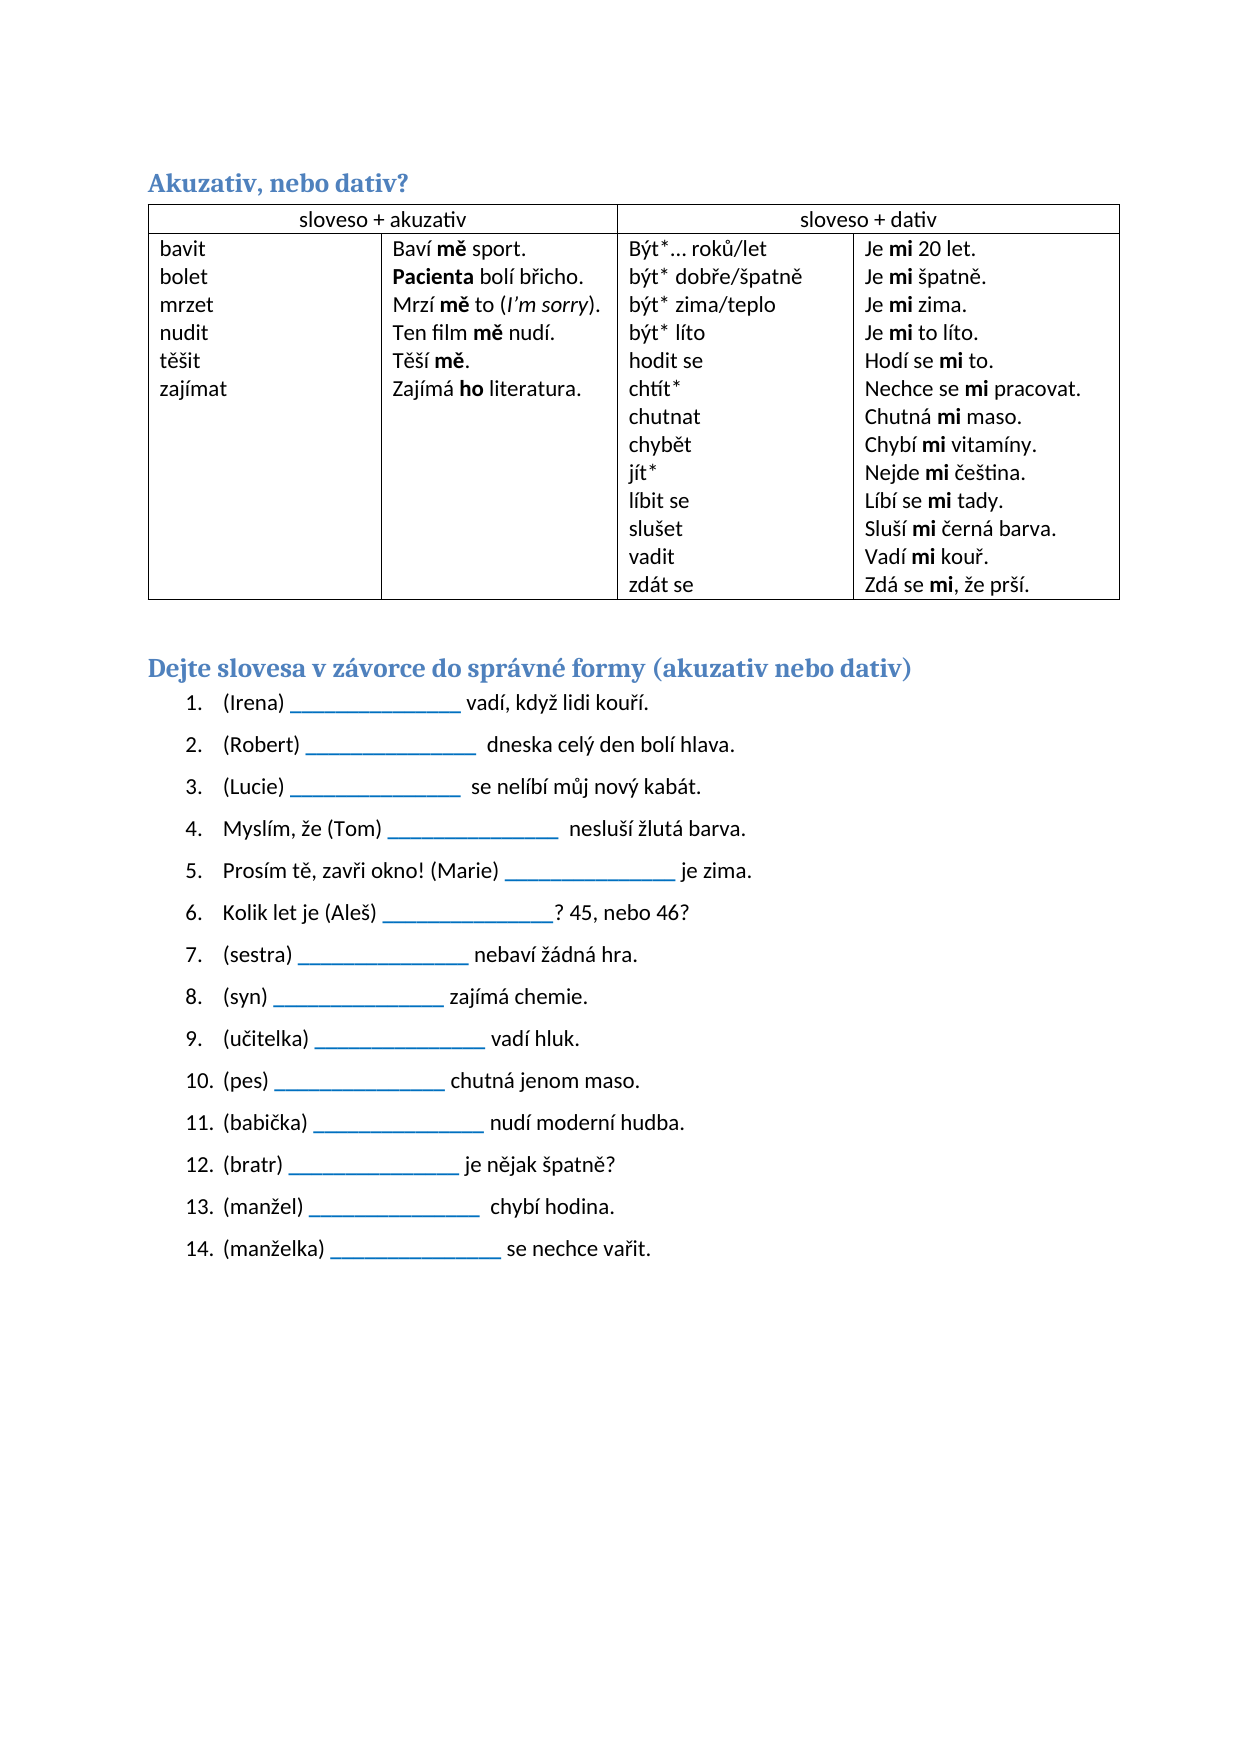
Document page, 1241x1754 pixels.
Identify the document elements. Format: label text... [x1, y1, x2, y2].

list (učitelka) _______________ vadí hluk. [185, 1024, 1093, 1052]
list Kolik let je (Aleš) _______________? 45, nebo 46? [185, 898, 1093, 926]
list (Lucie) _______________ se nelíbí můj nový kabát. [185, 772, 1093, 800]
subtitle Dejte slovesa v závorce do správné formy (akuzativ nebo dativ) [148, 653, 1093, 684]
list (manželka) _______________ se nechce vařit. [185, 1234, 1093, 1262]
list (babička) _______________ nudí moderní hudba. [185, 1108, 1093, 1136]
list Prosím tě, zavři okno! (Marie) _______________ je zima. [185, 856, 1093, 884]
table_cell Baví mě sport. Pacienta bolí břicho. Mrzí mě to (I’m sorry). Ten film mě nudí. Těší mě. Zajímá ho literatura. [382, 234, 617, 598]
list (pes) _______________ chutná jenom maso. [185, 1066, 1093, 1094]
list (manžel) _______________ chybí hodina. [185, 1192, 1093, 1220]
list (sestra) _______________ nebaví žádná hra. [185, 940, 1093, 968]
table_header sloveso + dativ [618, 205, 1119, 233]
table_header sloveso + akuzativ [149, 205, 617, 233]
list (syn) _______________ zajímá chemie. [185, 982, 1093, 1010]
table_cell Být*… roků/let být* dobře/špatně být* zima/teplo být* líto hodit se chtít* chutnat chybět jít* líbit se slušet vadit zdát se [618, 234, 853, 598]
list (bratr) _______________ je nějak špatně? [185, 1150, 1093, 1178]
list Myslím, že (Tom) _______________ nesluší žlutá barva. [185, 814, 1093, 842]
list (Irena) _______________ vadí, když lidi kouří. [185, 688, 1093, 716]
list (Robert) _______________ dneska celý den bolí hlava. [185, 730, 1093, 758]
table_cell Je mi 20 let. Je mi špatně. Je mi zima. Je mi to líto. Hodí se mi to. Nechce se mi pracovat. Chutná mi maso. Chybí mi vitamíny. Nejde mi čeština. Líbí se mi tady. Sluší mi černá barva. Vadí mi kouř. Zdá se mi, že prší. [854, 234, 1119, 598]
table_cell bavit bolet mrzet nudit těšit zajímat [149, 234, 381, 598]
subtitle Akuzativ, nebo dativ? [148, 168, 1093, 199]
